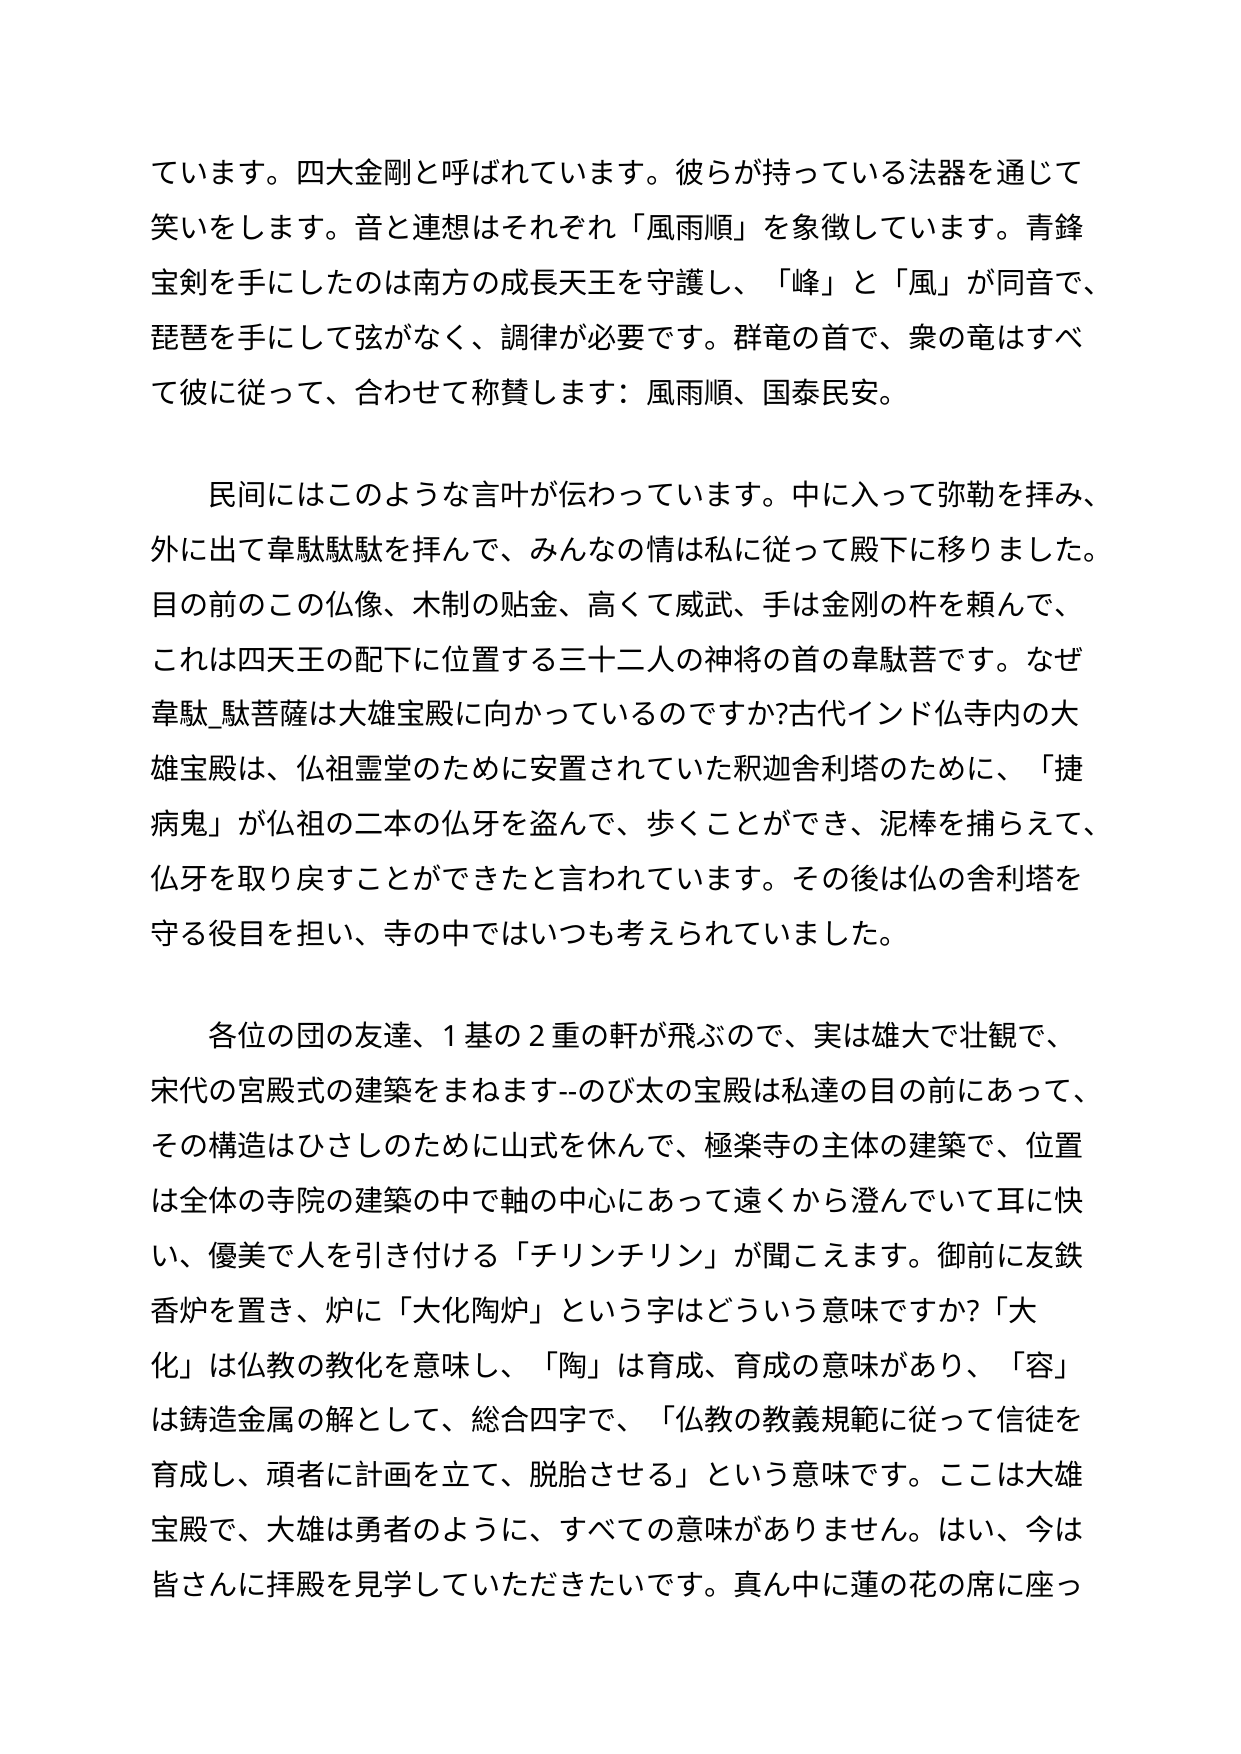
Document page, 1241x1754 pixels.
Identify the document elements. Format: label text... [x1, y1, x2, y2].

text 民间にはこのような言叶が伝わっています。中に入って弥勒を拝み、外に出て韋駄駄駄を拝んで、みんなの情は私に従って殿下に移りました。目の前のこの仏像、木制の贴金、高くて威武、手は金刚の杵を頼んで、これは四天王の配下に位置する三十二人の神将の首の韋駄菩です。なぜ韋駄_駄菩薩は大雄宝殿に向かっているのですか?古代インド仏寺内の大雄宝殿は、仏祖霊堂のために安置されていた釈迦舎利塔のために、「捷病鬼」が仏祖の二本の仏牙を盗んで、歩くことができ、泥棒を捕らえて、仏牙を取り戻すことができたと言われています。その後は仏の舎利塔を守る役目を担い、寺の中ではいつも考えられていました。 [150, 471, 1090, 953]
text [150, 1012, 1090, 1604]
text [150, 150, 1090, 412]
